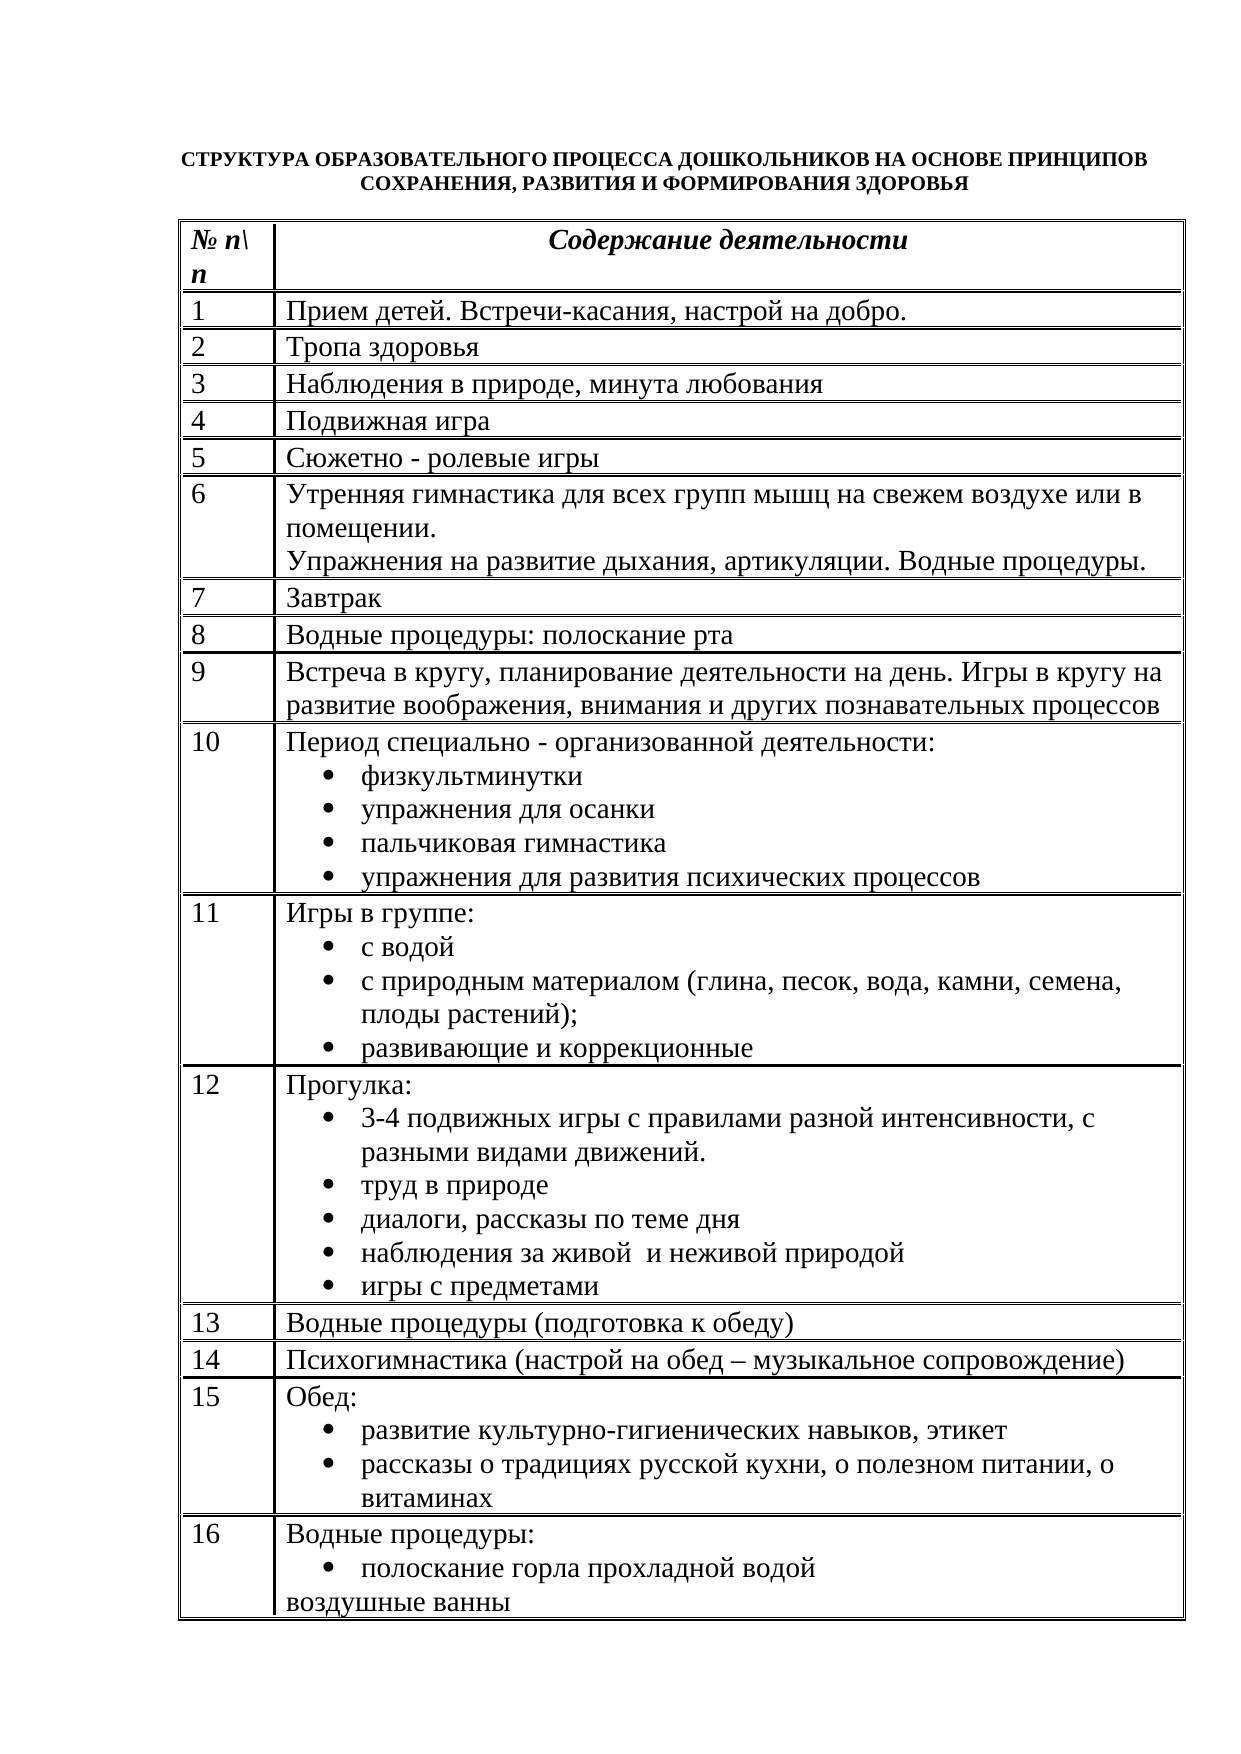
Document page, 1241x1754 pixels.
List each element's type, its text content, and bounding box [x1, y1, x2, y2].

table_header № п\п [181, 222, 274, 289]
table_cell 7 [181, 577, 274, 614]
table_cell 13 [181, 1302, 274, 1339]
table_cell Встреча в кругу, планирование деятельности на день. Игры в кругу на развитие воображения, внимания и других познавательных процессов [276, 651, 1185, 721]
table_cell 9 [180, 651, 273, 721]
table_cell 12 [180, 1064, 273, 1302]
table_cell 1 [180, 289, 274, 326]
table_cell 11 [181, 892, 274, 1063]
table_cell 10 [181, 721, 274, 892]
table_cell 8 [181, 614, 274, 651]
table_cell Обед: развитие культурно-гигиенических навыков, этикет рассказы о традициях русской кухни, о полезном питании, о витаминах [276, 1376, 1185, 1513]
table_cell 14 [181, 1339, 274, 1376]
table_cell Психогимнастика (настрой на обед – музыкальное сопровождение) [276, 1339, 1183, 1376]
table_cell Водные процедуры: полоскание горла прохладной водой воздушные ванны [275, 1513, 1185, 1617]
table_cell 4 [181, 400, 273, 436]
table_cell Период специально - организованной деятельности: физкультминутки упражнения для осанки пальчиковая гимнастика упражнения для развития психических процессов [276, 721, 1183, 892]
table_cell Игры в группе: с водой с природным материалом (глина, песок, вода, камни, семена, плоды растений); развивающие и коррекционные [276, 892, 1183, 1063]
table_cell Тропа здоровья [276, 326, 1183, 363]
table_cell Водные процедуры (подготовка к обеду) [276, 1302, 1183, 1339]
table_cell Подвижная игра [276, 400, 1183, 436]
table_cell Водные процедуры: полоскание рта [276, 614, 1183, 651]
table_cell 6 [180, 473, 274, 577]
table_cell Прием детей. Встречи-касания, настрой на добро. [275, 289, 1185, 326]
table_cell Наблюдения в природе, минута любования [276, 363, 1183, 400]
table_cell 16 [180, 1513, 274, 1617]
table_cell Сюжетно - ролевые игры [275, 436, 1185, 473]
text СТРУКТУРА ОБРАЗОВАТЕЛЬНОГО ПРОЦЕССА ДОШКОЛЬНИКОВ НА ОСНОВЕ ПРИНЦИПОВ СОХРАНЕНИЯ, РАЗВИТИЯ И ФОРМИРОВАНИЯ ЗДОРОВЬЯ [177, 147, 1152, 195]
table_cell 5 [180, 436, 274, 473]
table_cell Прогулка: 3-4 подвижных игры с правилами разной интенсивности, с разными видами движений. труд в природе диалоги, рассказы по теме дня наблюдения за живой и неживой природой игры с предметами [276, 1064, 1185, 1302]
table_cell 15 [180, 1376, 273, 1513]
table_cell Завтрак [276, 577, 1183, 614]
table_header Содержание деятельности [275, 222, 1183, 289]
table_cell 3 [181, 363, 274, 400]
table_cell Утренняя гимнастика для всех групп мышц на свежем воздухе или в помещении. Упражнения на развитие дыхания, артикуляции. Водные процедуры. [275, 473, 1185, 577]
table_cell 2 [181, 326, 274, 363]
